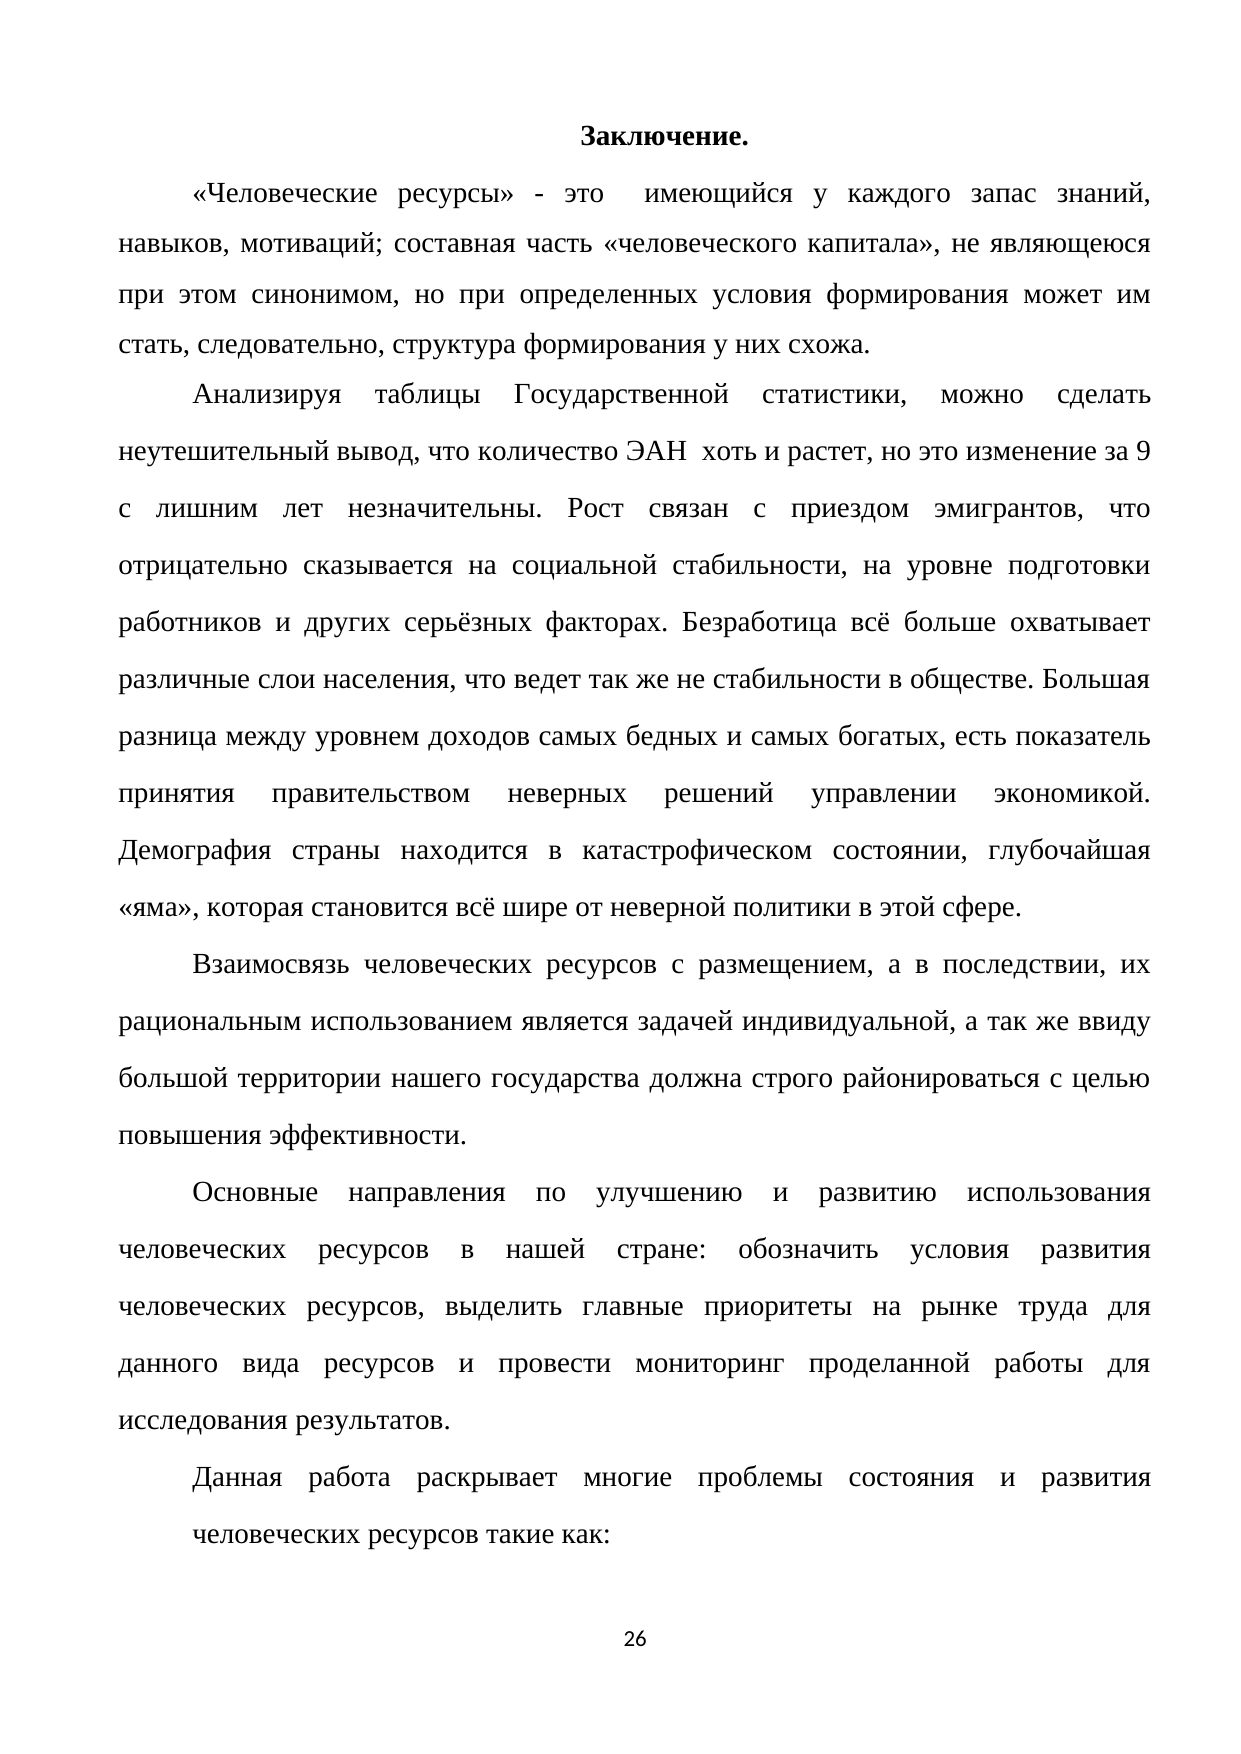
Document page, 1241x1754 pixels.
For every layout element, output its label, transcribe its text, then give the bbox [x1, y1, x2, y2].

text Взаимосвязь человеческих ресурсов с размещением, а в последствии, их рациональным использованием является задачей индивидуальной, а так же ввиду большой территории нашего государства должна строго районироваться с целью повышения эффективности. [118, 946, 1152, 1151]
text «Человеческие ресурсы» - это имеющийся у каждого запас знаний, навыков, мотиваций; составная часть «человеческого капитала», не являющеюся при этом синонимом, но при определенных условия формирования может им стать, следовательно, структура формирования у них схожа. [118, 175, 1152, 359]
text Заключение. [118, 118, 1152, 152]
text Основные направления по улучшению и развитию использования человеческих ресурсов в нашей стране: обозначить условия развития человеческих ресурсов, выделить главные приоритеты на рынке труда для данного вида ресурсов и провести мониторинг проделанной работы для исследования результатов. [118, 1174, 1152, 1436]
text Данная работа раскрывает многие проблемы состояния и развития человеческих ресурсов такие как: [192, 1459, 1152, 1549]
text Анализируя таблицы Государственной статистики, можно сделать неутешительный вывод, что количество ЭАН хоть и растет, но это изменение за 9 с лишним лет незначительны. Рост связан с приездом эмигрантов, что отрицательно сказывается на социальной стабильности, на уровне подготовки работников и других серьёзных факторах. Безработица всё больше охватывает различные слои населения, что ведет так же не стабильности в обществе. Большая разница между уровнем доходов самых бедных и самых богатых, есть показатель принятия правительством неверных решений управлении экономикой. Демография страны находится в катастрофическом состоянии, глубочайшая «яма», которая становится всё шире от неверной политики в этой сфере. [118, 376, 1152, 923]
